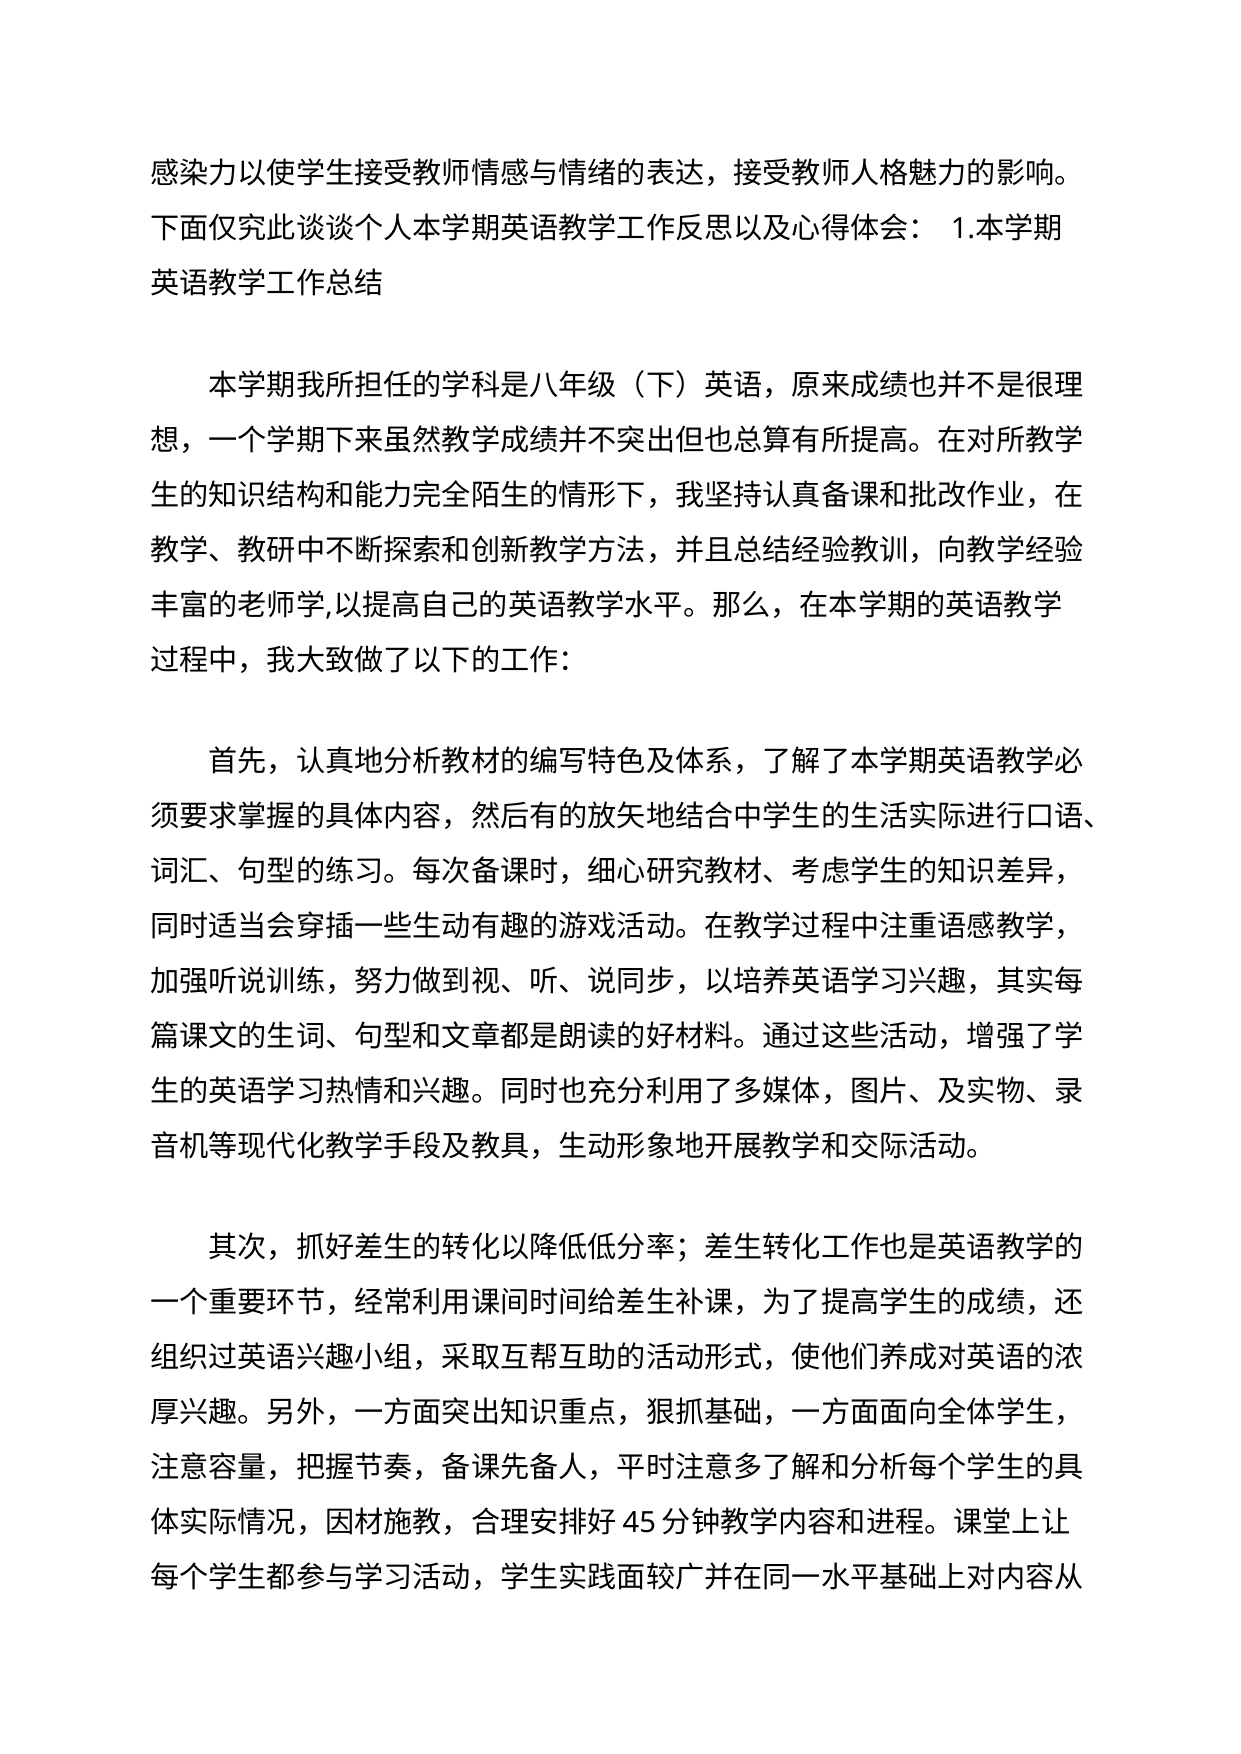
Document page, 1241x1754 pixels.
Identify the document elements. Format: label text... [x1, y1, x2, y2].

text 本学期我所担任的学科是八年级（下）英语，原来成绩也并不是很理想，一个学期下来虽然教学成绩并不突出但也总算有所提高。在对所教学生的知识结构和能力完全陌生的情形下，我坚持认真备课和批改作业，在教学、教研中不断探索和创新教学方法，并且总结经验教训，向教学经验丰富的老师学,以提高自己的英语教学水平。那么，在本学期的英语教学过程中，我大致做了以下的工作： [150, 362, 1090, 678]
text 首先，认真地分析教材的编写特色及体系，了解了本学期英语教学必须要求掌握的具体内容，然后有的放矢地结合中学生的生活实际进行口语、词汇、句型的练习。每次备课时，细心研究教材、考虑学生的知识差异，同时适当会穿插一些生动有趣的游戏活动。在教学过程中注重语感教学，加强听说训练，努力做到视、听、说同步，以培养英语学习兴趣，其实每篇课文的生词、句型和文章都是朗读的好材料。通过这些活动，增强了学生的英语学习热情和兴趣。同时也充分利用了多媒体，图片、及实物、录音机等现代化教学手段及教具，生动形象地开展教学和交际活动。 [150, 738, 1090, 1164]
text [150, 1224, 1090, 1596]
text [150, 150, 1090, 302]
